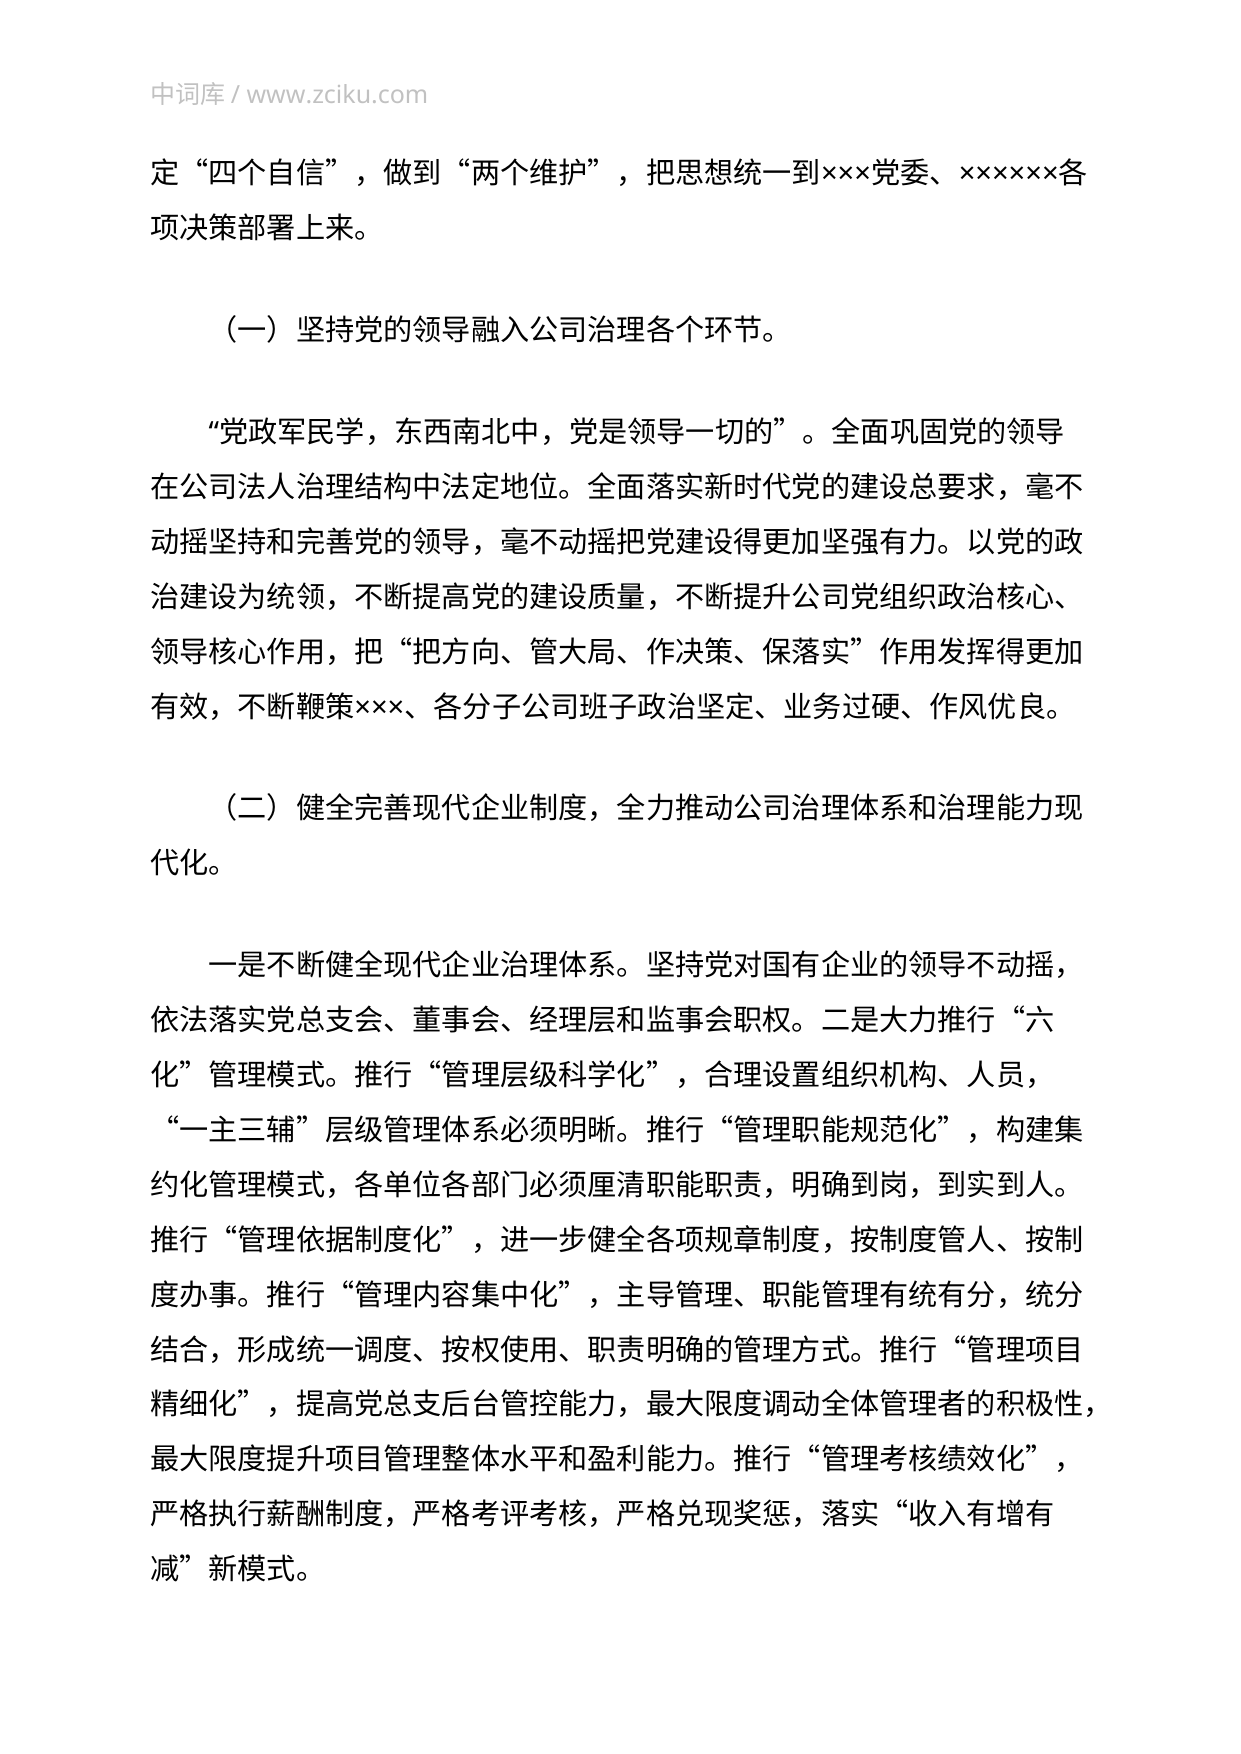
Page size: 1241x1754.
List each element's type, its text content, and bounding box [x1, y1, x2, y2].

text “党政军民学，东西南北中，党是领导一切的”。全面巩固党的领导在公司法人治理结构中法定地位。全面落实新时代党的建设总要求，毫不动摇坚持和完善党的领导，毫不动摇把党建设得更加坚强有力。以党的政治建设为统领，不断提高党的建设质量，不断提升公司党组织政治核心、领导核心作用，把“把方向、管大局、作决策、保落实”作用发挥得更加有效，不断鞭策×××、各分子公司班子政治坚定、业务过硬、作风优良。 [150, 408, 1090, 726]
text 一是不断健全现代企业治理体系。坚持党对国有企业的领导不动摇，依法落实党总支会、董事会、经理层和监事会职权。二是大力推行“六化”管理模式。推行“管理层级科学化”，合理设置组织机构、人员，“一主三辅”层级管理体系必须明晰。推行“管理职能规范化”，构建集约化管理模式，各单位各部门必须厘清职能职责，明确到岗，到实到人。推行“管理依据制度化”，进一步健全各项规章制度，按制度管人、按制度办事。推行“管理内容集中化”，主导管理、职能管理有统有分，统分结合，形成统一调度、按权使用、职责明确的管理方式。推行“管理项目精细化”，提高党总支后台管控能力，最大限度调动全体管理者的积极性，最大限度提升项目管理整体水平和盈利能力。推行“管理考核绩效化”，严格执行薪酬制度，严格考评考核，严格兑现奖惩，落实“收入有增有减”新模式。 [150, 942, 1090, 1588]
text （二）健全完善现代企业制度，全力推动公司治理体系和治理能力现代化。 [150, 785, 1090, 882]
text （一）坚持党的领导融入公司治理各个环节。 [150, 307, 1090, 349]
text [150, 150, 1090, 247]
